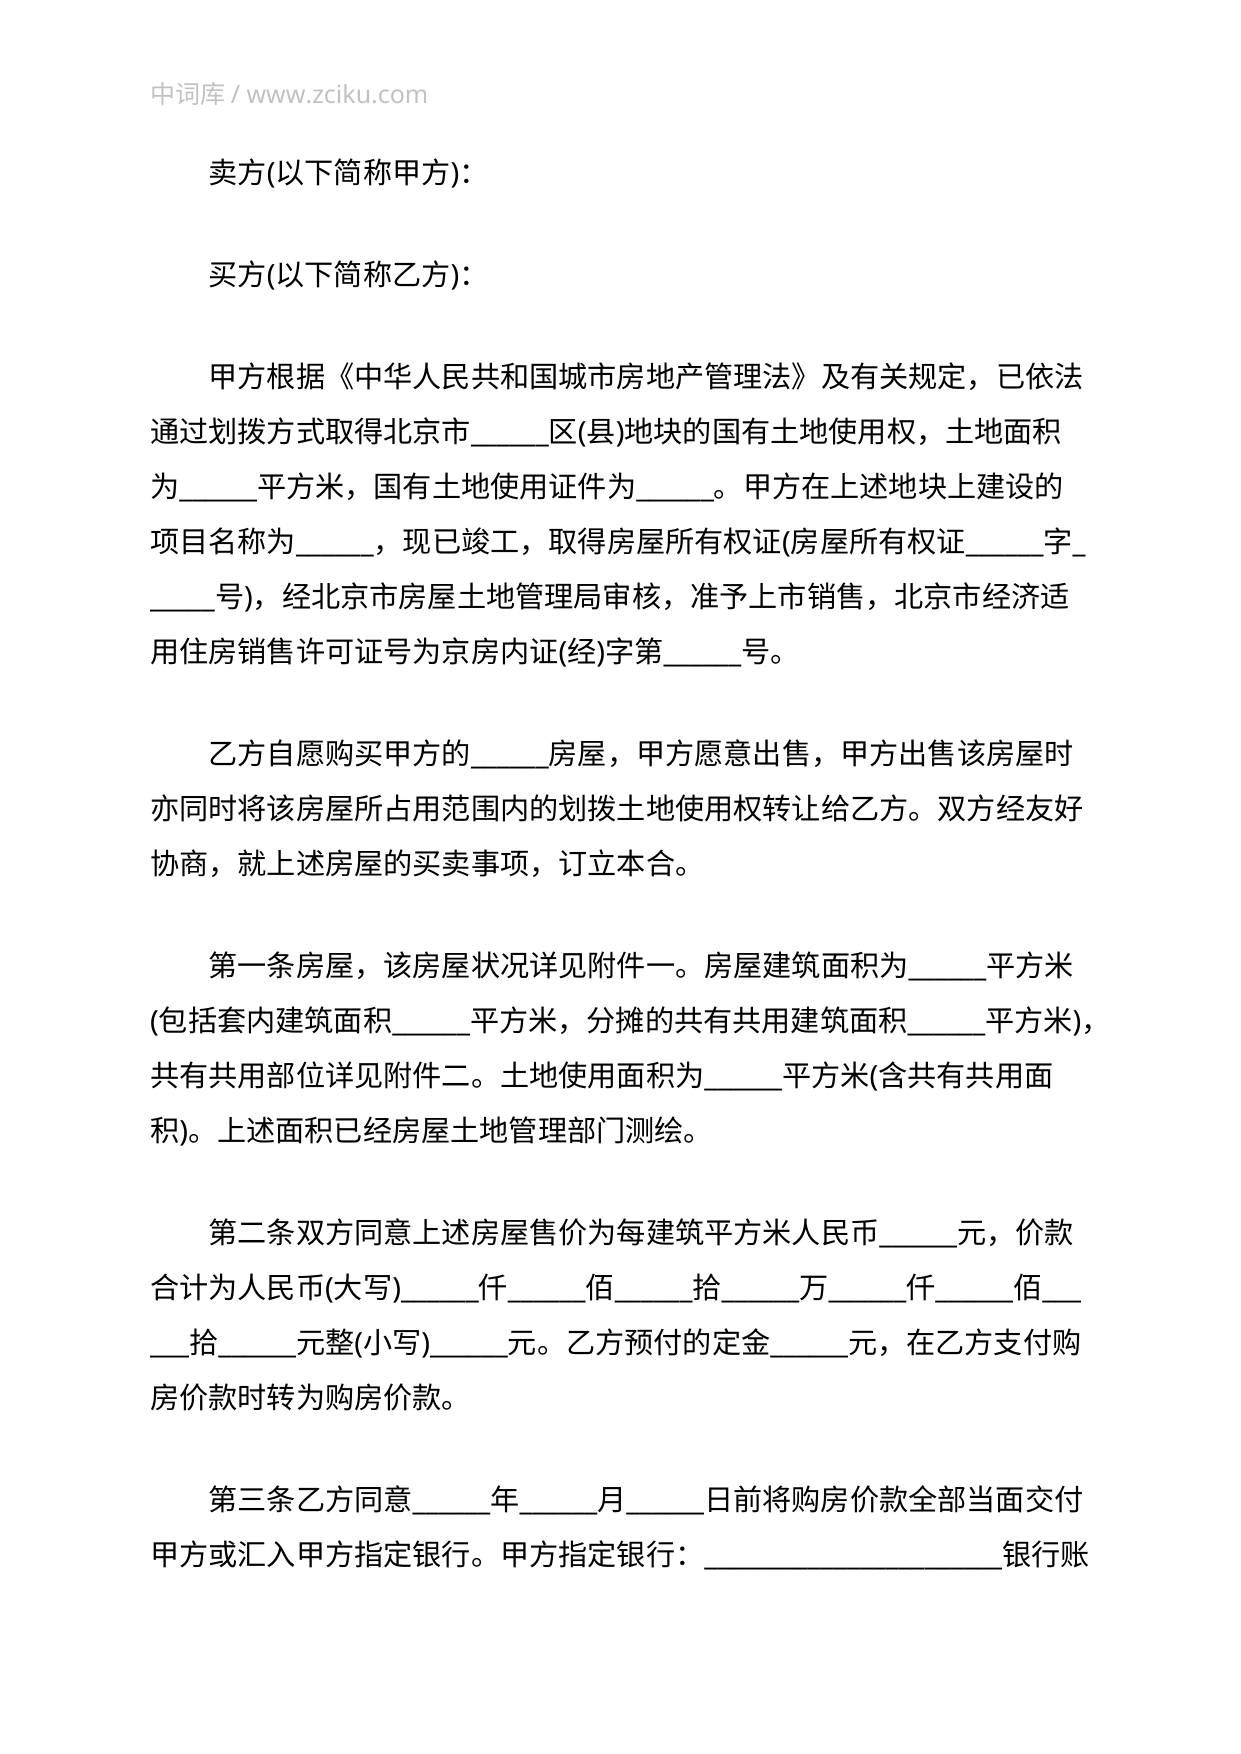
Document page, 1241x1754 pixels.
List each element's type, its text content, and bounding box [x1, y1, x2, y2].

text 甲方根据《中华人民共和国城市房地产管理法》及有关规定，已依法通过划拨方式取得北京市______区(县)地块的国有土地使用权，土地面积为______平方米，国有土地使用证件为______。甲方在上述地块上建设的项目名称为______，现已竣工，取得房屋所有权证(房屋所有权证______字______号)，经北京市房屋土地管理局审核，准予上市销售，北京市经济适用住房销售许可证号为京房内证(经)字第______号。 [150, 354, 1090, 671]
text 乙方自愿购买甲方的______房屋，甲方愿意出售，甲方出售该房屋时亦同时将该房屋所占用范围内的划拨土地使用权转让给乙方。双方经友好协商，就上述房屋的买卖事项，订立本合。 [150, 731, 1090, 883]
text 第二条双方同意上述房屋售价为每建筑平方米人民币______元，价款合计为人民币(大写)______仟______佰______拾______万______仟______佰______拾______元整(小写)______元。乙方预付的定金______元，在乙方支付购房价款时转为购房价款。 [150, 1209, 1090, 1417]
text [150, 1476, 1090, 1574]
text 卖方(以下简称甲方)： [150, 150, 1090, 192]
text 买方(以下简称乙方)： [150, 252, 1090, 294]
text 第一条房屋，该房屋状况详见附件一。房屋建筑面积为______平方米(包括套内建筑面积______平方米，分摊的共有共用建筑面积______平方米)，共有共用部位详见附件二。土地使用面积为______平方米(含共有共用面积)。上述面积已经房屋土地管理部门测绘。 [150, 942, 1090, 1150]
